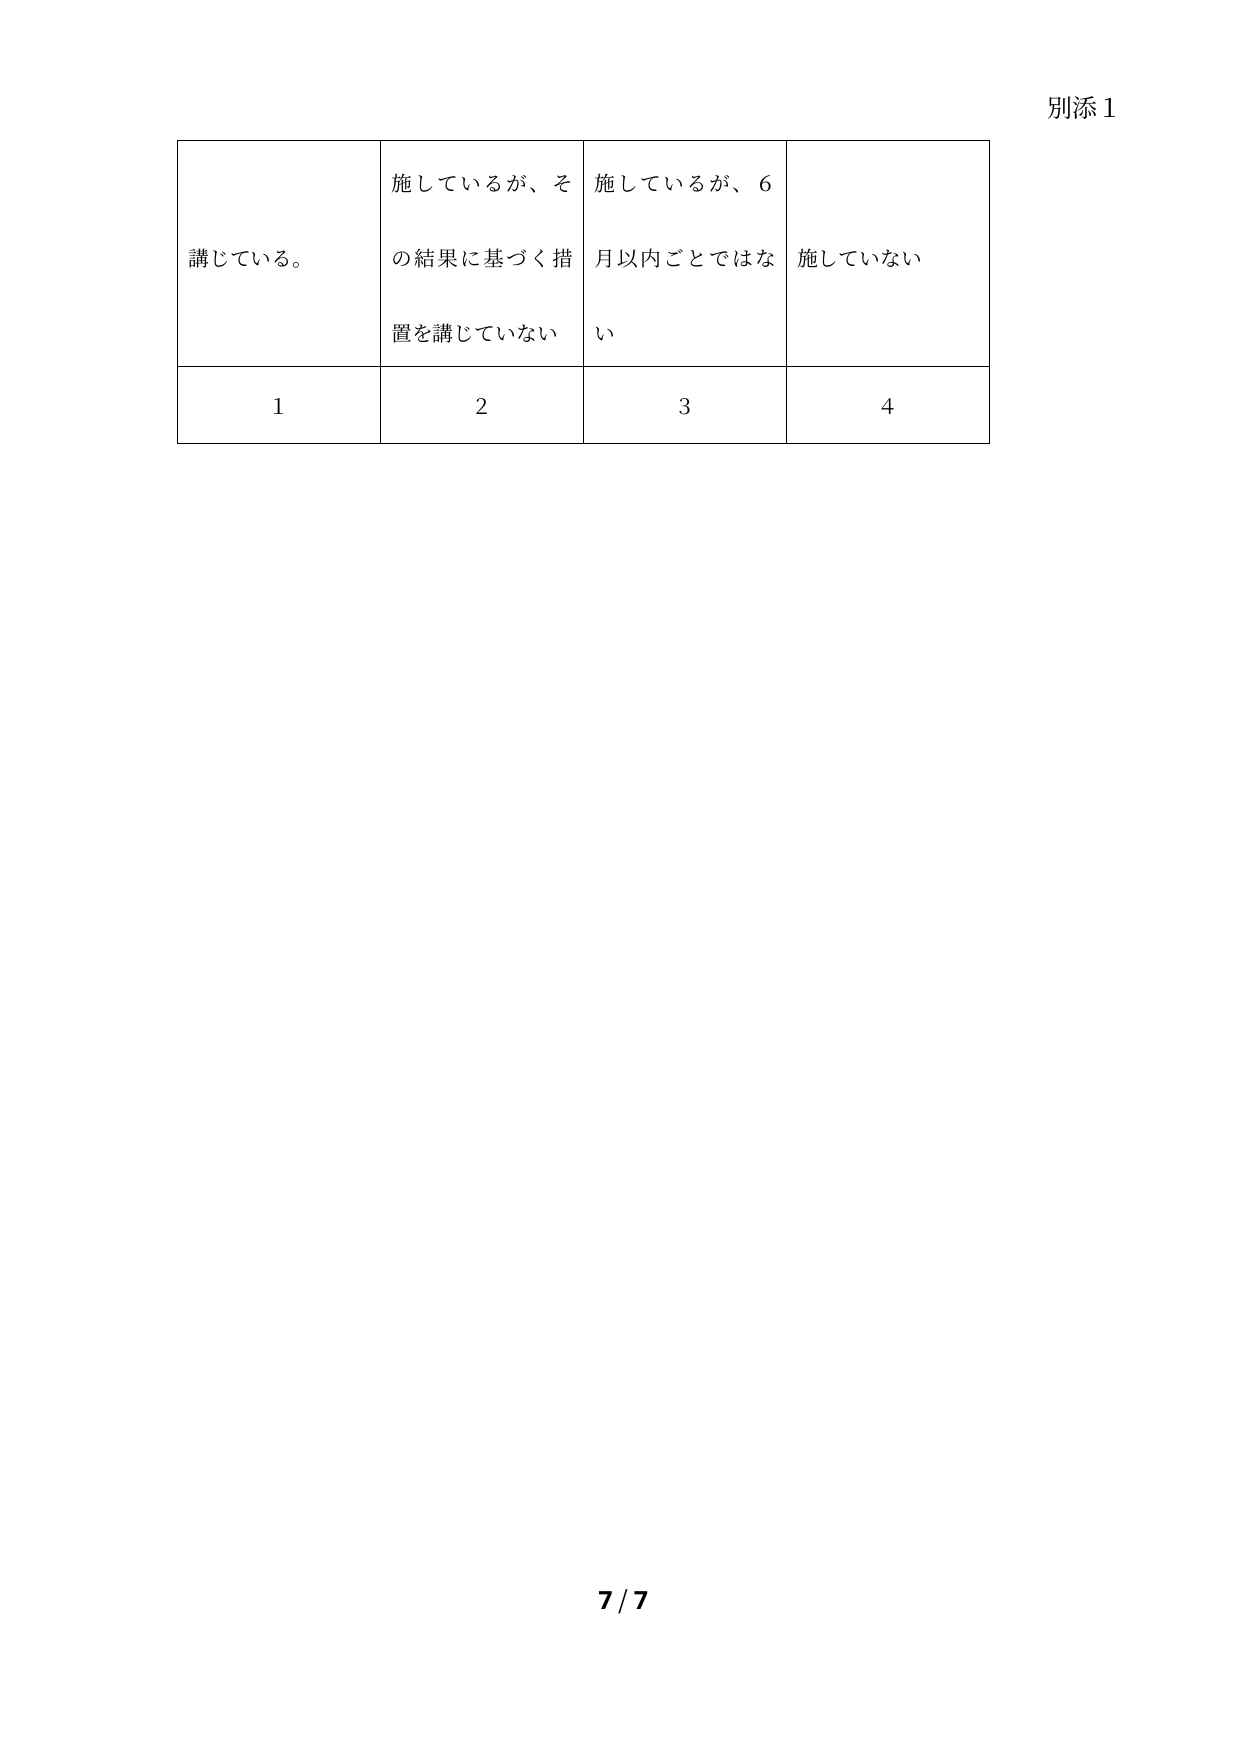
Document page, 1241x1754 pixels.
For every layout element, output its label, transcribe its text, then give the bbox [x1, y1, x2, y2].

table_cell １ [178, 367, 380, 443]
table_cell ３ [584, 367, 786, 443]
table_cell ２ [381, 367, 583, 443]
table_header 作業環境測定を実施していない [787, 141, 989, 366]
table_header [381, 141, 583, 366]
table_cell ４ [787, 367, 989, 443]
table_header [584, 141, 786, 366]
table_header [178, 141, 380, 366]
